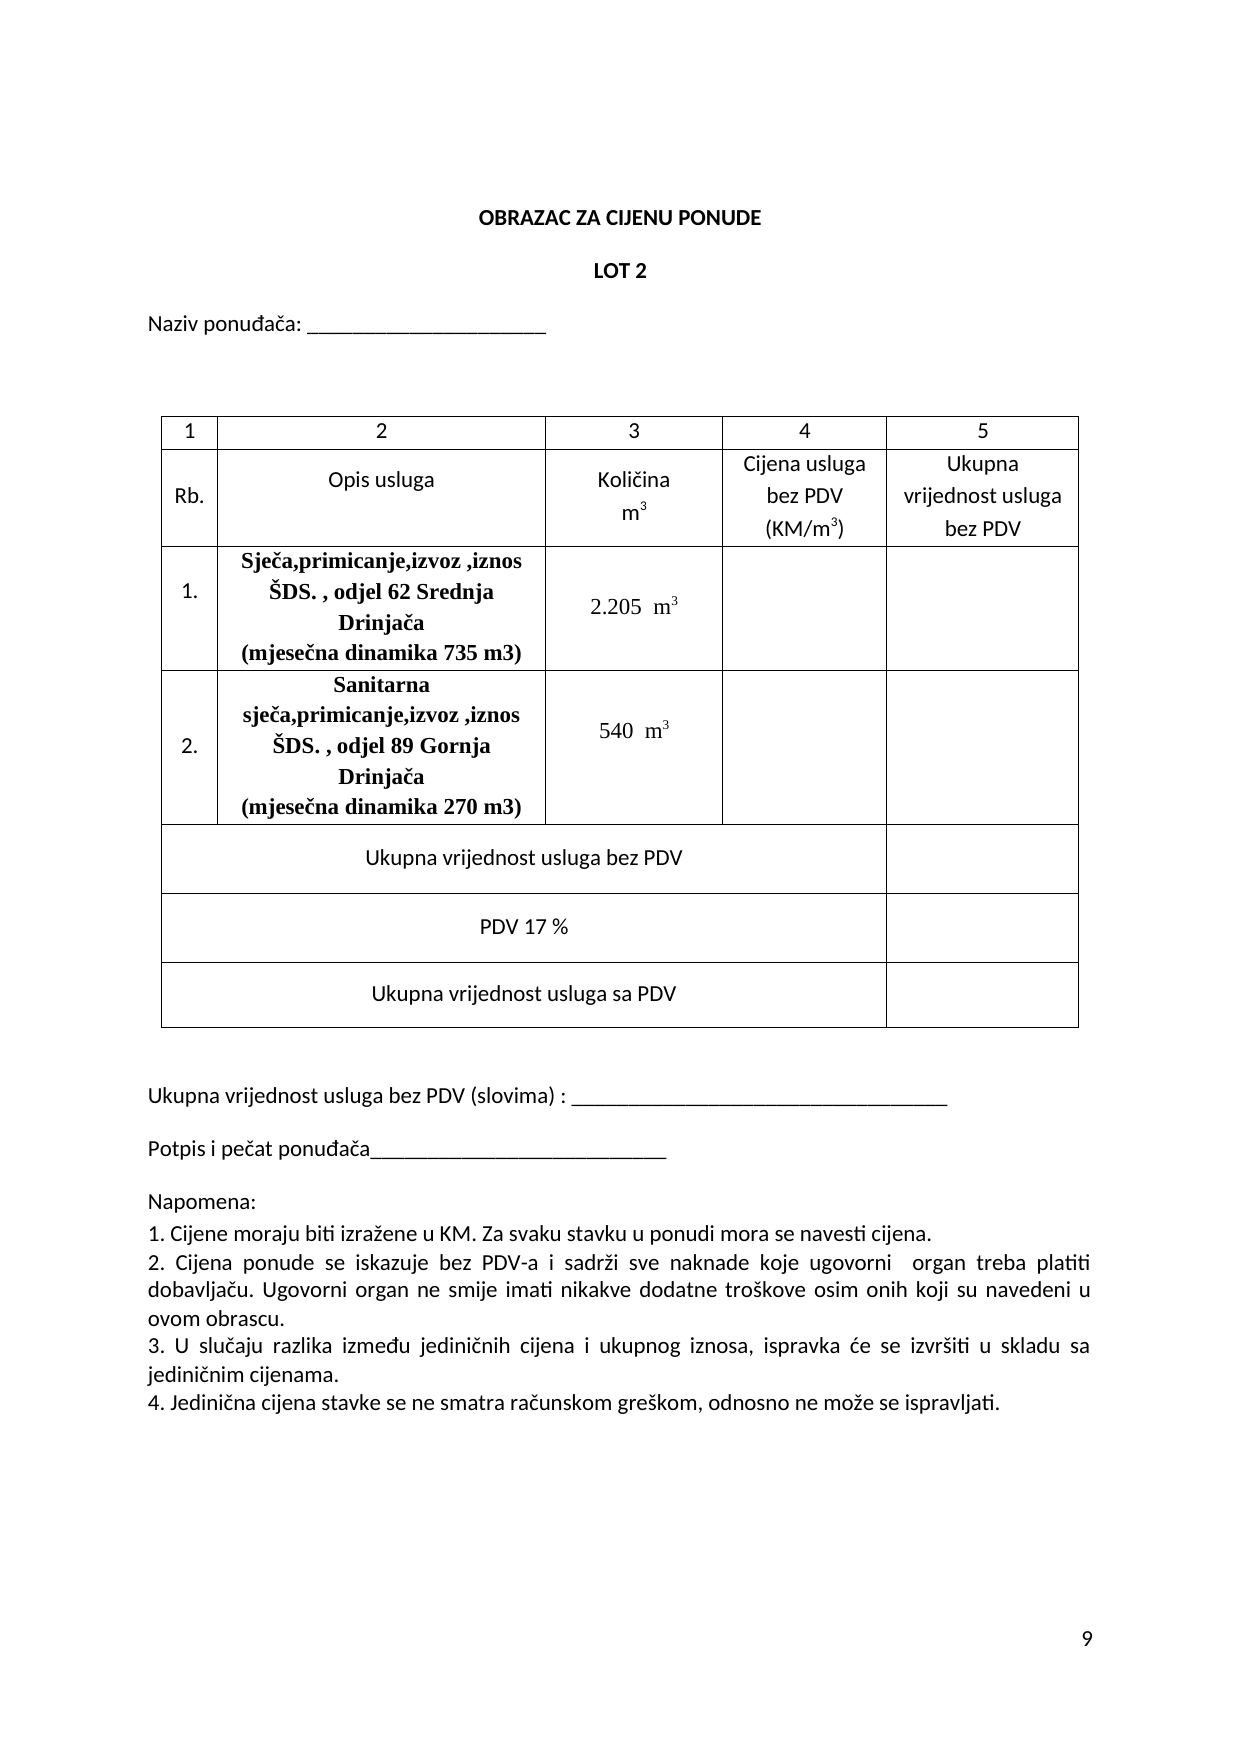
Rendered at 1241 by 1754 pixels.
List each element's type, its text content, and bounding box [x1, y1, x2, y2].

table_cell [887, 825, 1078, 893]
table_cell Sječa,primicanje,izvoz ,iznos ŠDS. , odjel 62 Srednja Drinjača (mjesečna dinamika 735 m3) [218, 547, 545, 669]
table_cell 2. [162, 671, 217, 824]
table_cell [887, 547, 1078, 669]
table_cell [723, 671, 886, 824]
table_cell Ukupna vrijednost usluga bez PDV [887, 450, 1078, 546]
table_header 4 [723, 417, 886, 448]
list 2. Cijena ponude se iskazuje bez PDV-a i sadrži sve naknade koje ugovorni organ treba platiti dobavljaču. Ugovorni organ ne smije imati nikakve dodatne troškove osim onih koji su navedeni u ovom obrascu. [148, 1248, 1092, 1332]
table_header 3 [546, 417, 722, 448]
table_cell Količina m3 [546, 450, 722, 546]
text OBRAZAC ZA CIJENU PONUDE [148, 203, 1092, 231]
text Ukupna vrijednost usluga bez PDV (slovima) : _________________________________ [148, 1081, 1092, 1109]
text LOT 2 [148, 256, 1092, 284]
table_cell PDV 17 % [162, 894, 886, 962]
table_cell 1. [162, 547, 217, 669]
table_cell Rb. [162, 450, 217, 546]
table_header 2 [218, 417, 545, 448]
list 4. Jedinična cijena stavke se ne smatra računskom greškom, odnosno ne može se ispravljati. [148, 1388, 1092, 1416]
table_cell Sanitarna sječa,primicanje,izvoz ,iznos ŠDS. , odjel 89 Gornja Drinjača (mjesečna dinamika 270 m3) [218, 671, 545, 824]
list 1. Cijene moraju biti izražene u KM. Za svaku stavku u ponudi mora se navesti cijena. [148, 1219, 1092, 1248]
table_cell 540 m3 [546, 671, 722, 824]
table_cell [887, 671, 1078, 824]
list 3. U slučaju razlika između jediničnih cijena i ukupnog iznosa, ispravka će se izvršiti u skladu sa jediničnim cijenama. [148, 1332, 1092, 1388]
table_cell [887, 963, 1078, 1027]
table_cell [887, 894, 1078, 962]
text Naziv ponuđača: _____________________ [148, 309, 1092, 337]
table_cell Opis usluga [218, 450, 545, 546]
text Potpis i pečat ponuđača__________________________ [148, 1134, 1092, 1162]
table_cell Cijena usluga bez PDV (KM/m3) [723, 450, 886, 546]
table_header 1 [162, 417, 217, 448]
table_cell Ukupna vrijednost usluga sa PDV [162, 963, 886, 1027]
text Napomena: [148, 1187, 891, 1215]
table_cell [723, 547, 886, 669]
table_header 5 [887, 417, 1078, 448]
table_cell Ukupna vrijednost usluga bez PDV [162, 825, 886, 893]
table_cell 2.205 m3 [546, 547, 722, 669]
